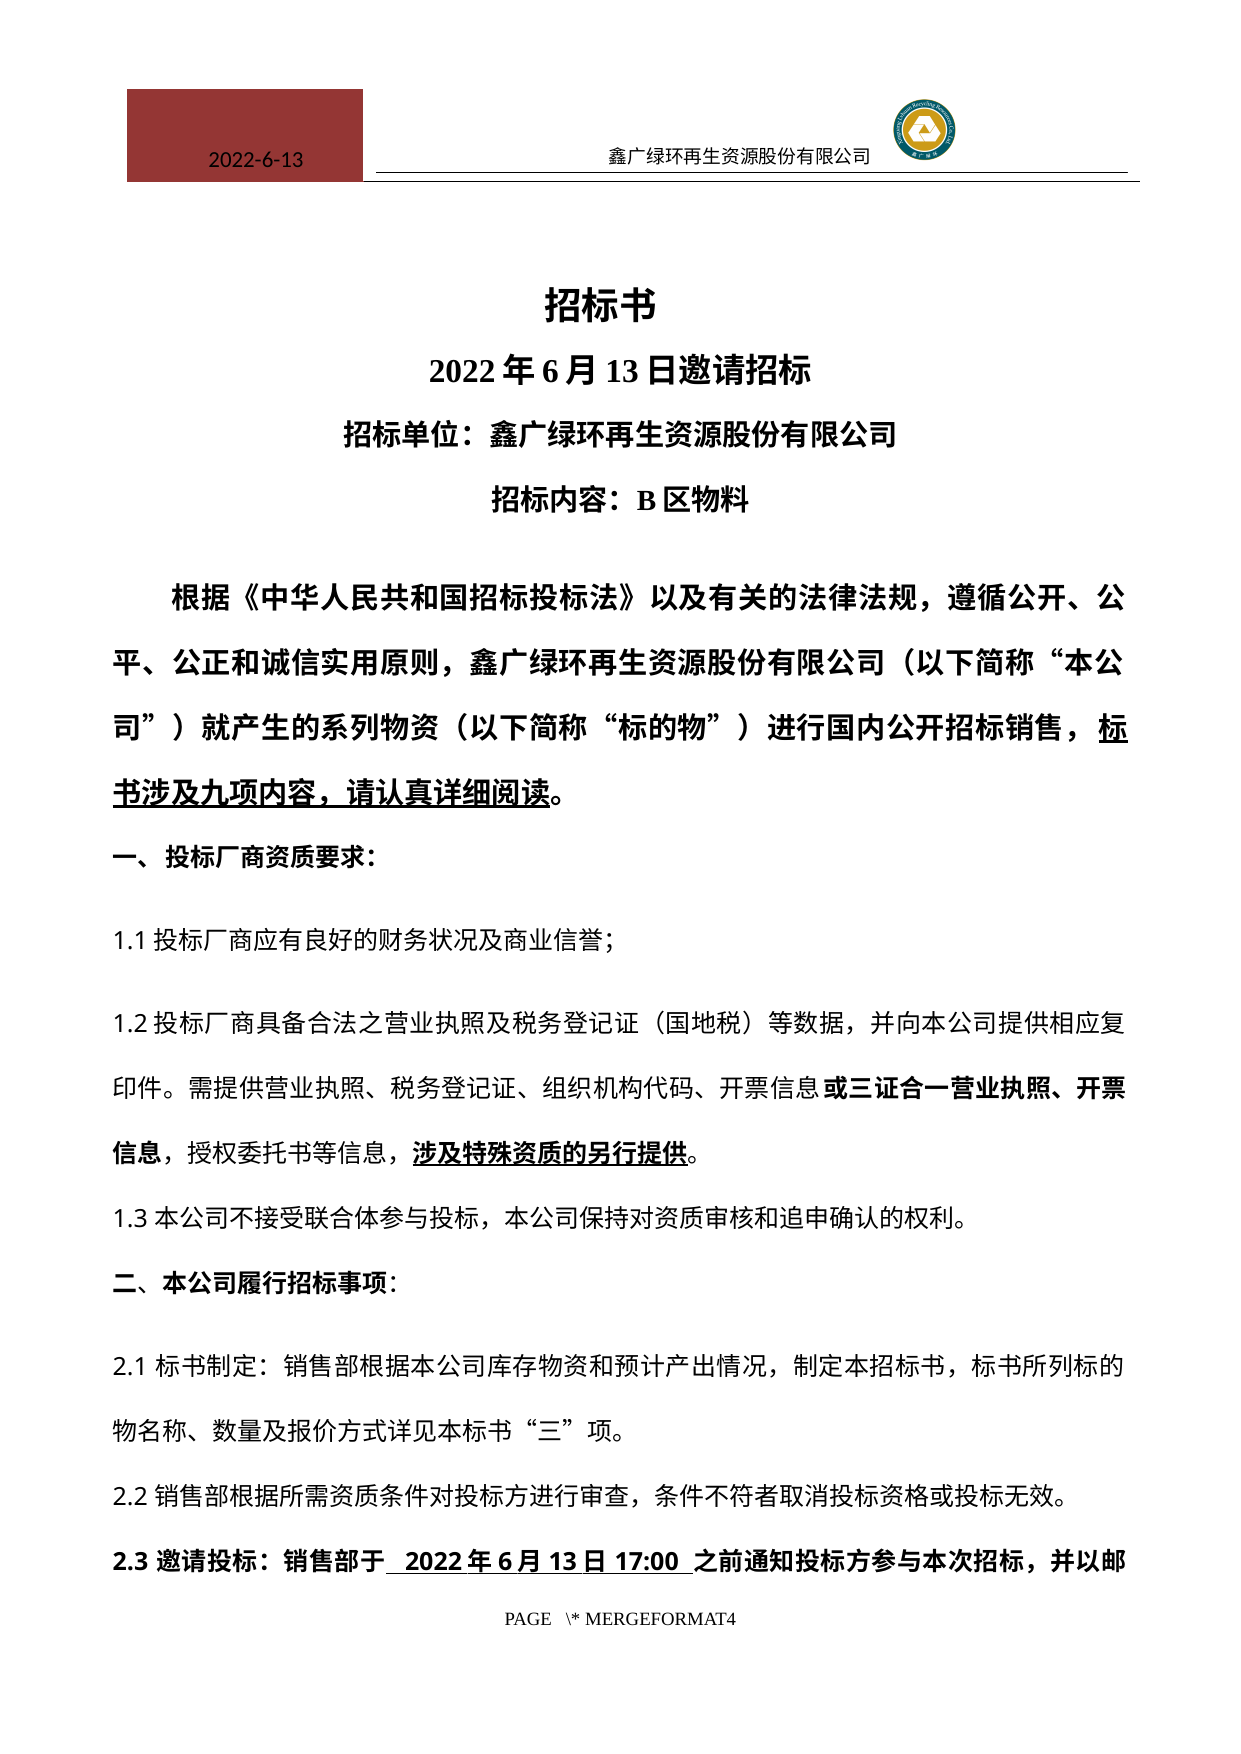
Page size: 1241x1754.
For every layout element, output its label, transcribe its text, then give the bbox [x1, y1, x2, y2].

text 招标内容：B区物料 [112, 465, 1128, 530]
text 2.1 标书制定：销售部根据本公司库存物资和预计产出情况，制定本招标书，标书所列标的物名称、数量及报价方式详见本标书“三”项。 [112, 1332, 1128, 1462]
text 2022年6月13日邀请招标 [112, 335, 1128, 400]
text 二、本公司履行招标事项： [112, 1249, 1128, 1314]
text 招标单位：鑫广绿环再生资源股份有限公司 [112, 400, 1128, 465]
picture [892, 96, 959, 164]
text 招标书 [112, 270, 1128, 335]
list 投标厂商资质要求： [112, 823, 1128, 888]
text 1.2投标厂商具备合法之营业执照及税务登记证（国地税）等数据，并向本公司提供相应复印件。需提供营业执照、税务登记证、组织机构代码、开票信息或三证合一营业执照、开票信息，授权委托书等信息，涉及特殊资质的另行提供。 [112, 989, 1128, 1184]
text 1.3 本公司不接受联合体参与投标，本公司保持对资质审核和追申确认的权利。 [112, 1184, 1128, 1249]
text 2.3 邀请投标：销售部于 2022年6月13日 17:00 之前通知投标方参与本次招标，并以邮件、微信或传真的方式发送《邀请招标》标书。 [112, 1527, 1128, 1592]
text 根据《中华人民共和国招标投标法》以及有关的法律法规，遵循公开、公平、公正和诚信实用原则，鑫广绿环再生资源股份有限公司（以下简称“本公司”）就产生的系列物资（以下简称“标的物”）进行国内公开招标销售，标书涉及九项内容，请认真详细阅读。 [112, 563, 1128, 823]
text 1.1投标厂商应有良好的财务状况及商业信誉； [112, 906, 1128, 971]
text 2.2 销售部根据所需资质条件对投标方进行审查，条件不符者取消投标资格或投标无效。 [112, 1462, 1128, 1527]
